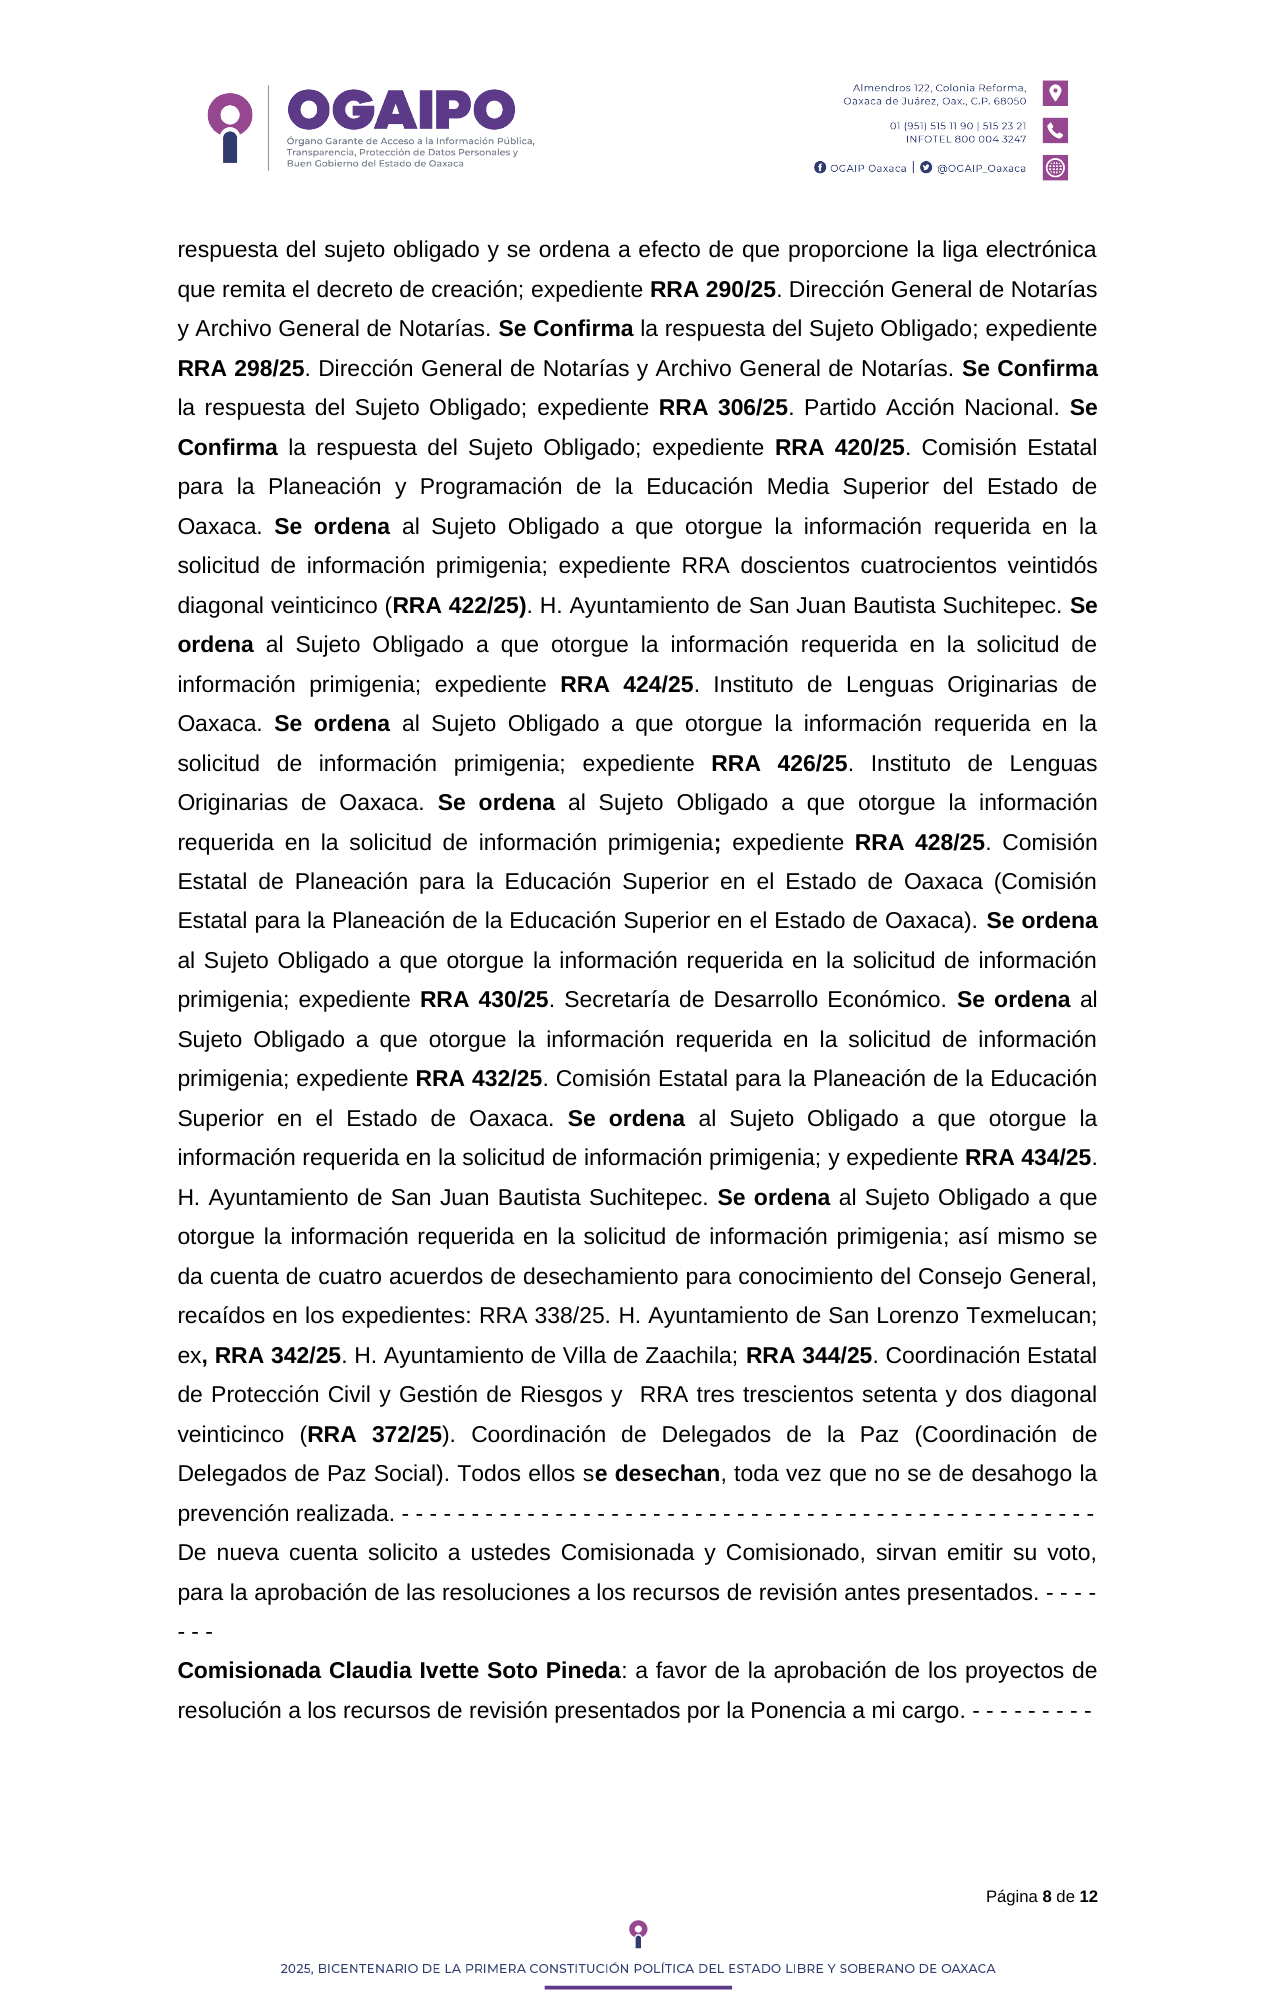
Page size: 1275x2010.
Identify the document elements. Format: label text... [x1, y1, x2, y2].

text Comisionada Claudia Ivette Soto Pineda: a favor de la aprobación de los proyectos de resolución a los recursos de revisión presentados por la Ponencia a mi cargo. - - - - - - - - - [177, 1657, 1098, 1723]
picture [270, 1906, 1005, 2010]
picture [131, 44, 1144, 213]
